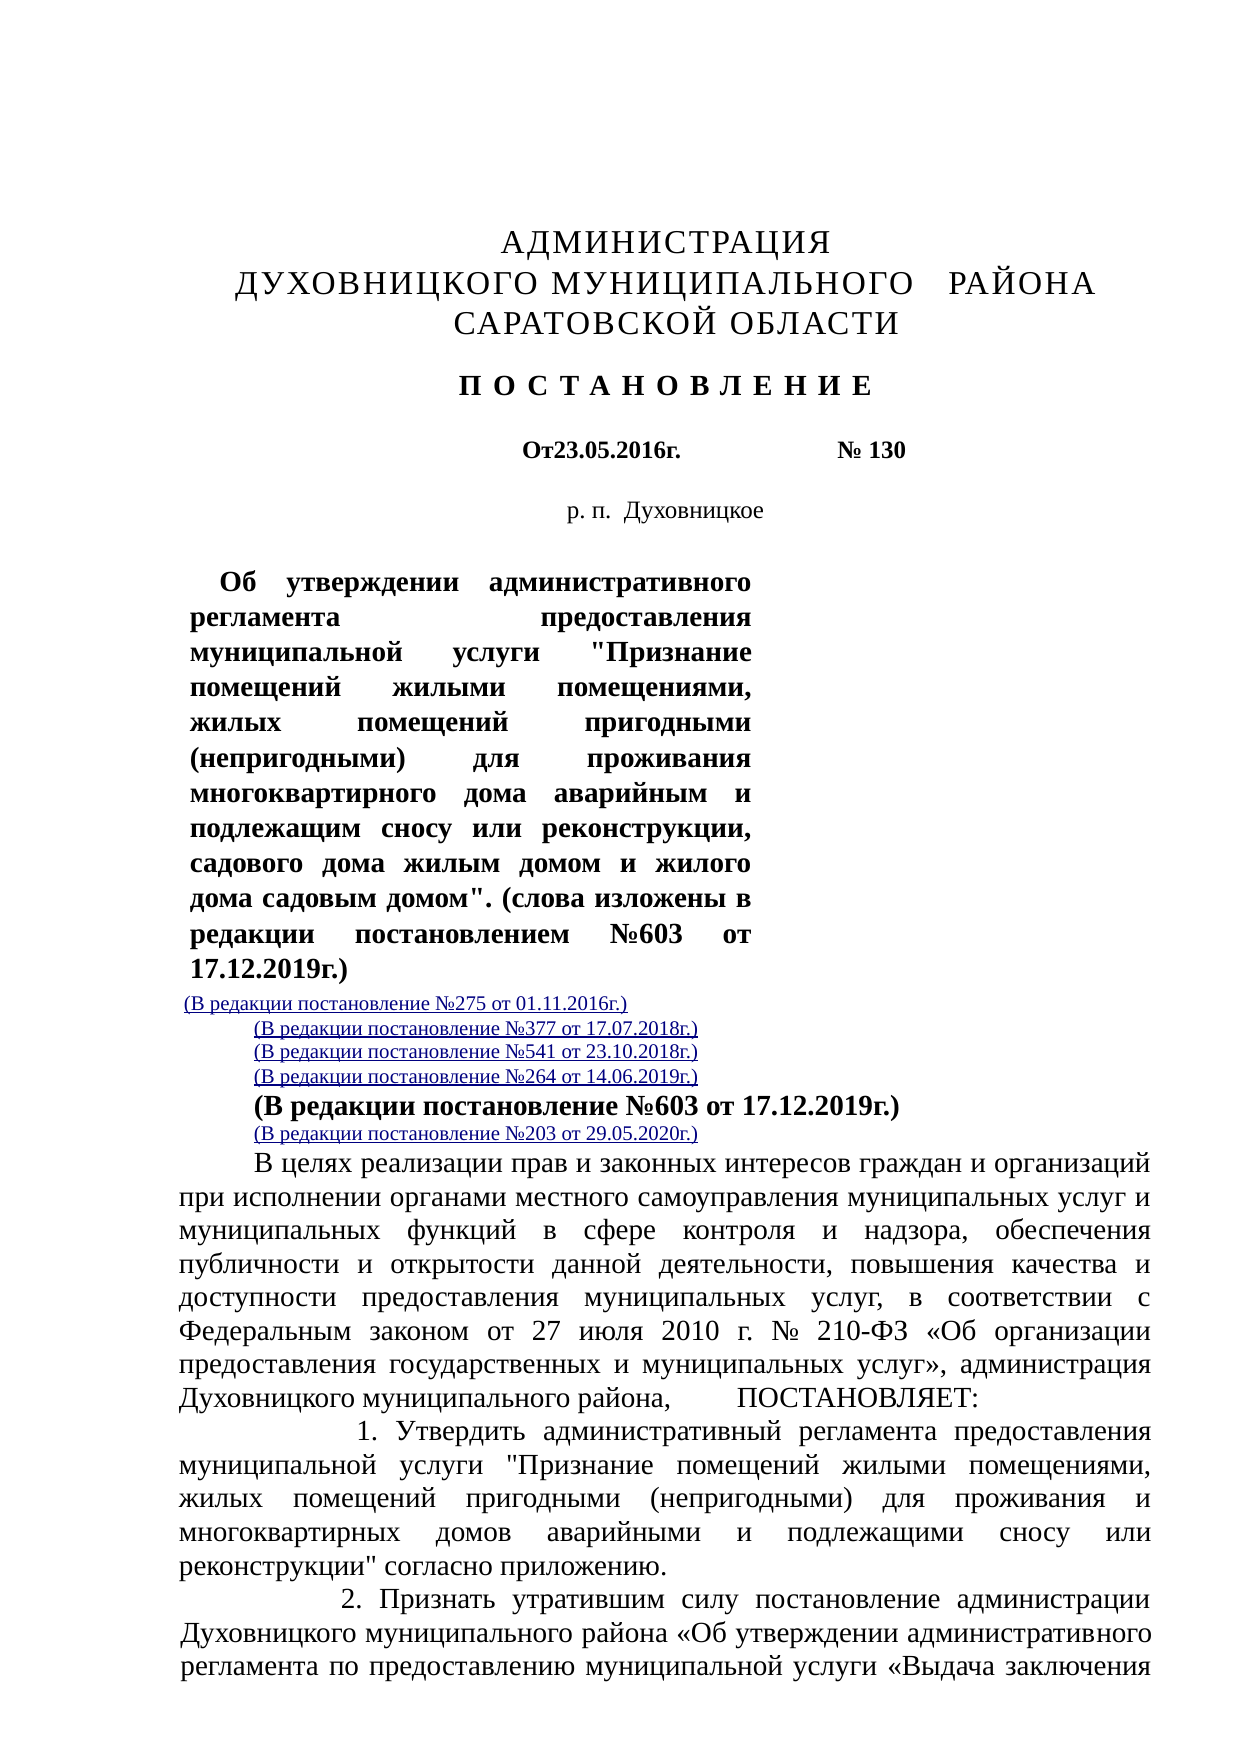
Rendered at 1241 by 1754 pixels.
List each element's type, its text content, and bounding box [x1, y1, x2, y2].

text ПОСТАНОВЛЕНИЕ [179, 368, 1152, 402]
text (В редакции постановление №203 от 29.05.2020г.) [179, 1121, 1152, 1145]
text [180, 1581, 1152, 1682]
text (В редакции постановление №603 от 17.12.2019г.) [179, 1088, 1152, 1121]
text АДМИНИСТРАЦИЯ [179, 223, 1152, 261]
table_header От23.05.2016г. № 130 [179, 435, 1240, 496]
text р. п. Духовницкое [179, 496, 1152, 524]
text 1. Утвердить административный регламента предоставления муниципальной услуги "Признание помещений жилыми помещениями, жилых помещений пригодными (непригодными) для проживания и многоквартирных домов аварийными и подлежащими сносу или реконструкции" согласно приложению. [179, 1413, 1152, 1581]
text (В редакции постановление №377 от 17.07.2018г.) [179, 1015, 1152, 1039]
text В целях реализации прав и законных интересов граждан и организаций при исполнении органами местного самоуправления муниципальных услуг и муниципальных функций в сфере контроля и надзора, обеспечения публичности и открытости данной деятельности, повышения качества и доступности предоставления муниципальных услуг, в соответствии с Федеральным законом от 27 июля 2010 г. № 210-ФЗ «Об организации предоставления государственных и муниципальных услуг», администрация Духовницкого муниципального района, ПОСТАНОВЛЯЕТ: [179, 1145, 1152, 1413]
text (В редакции постановление №541 от 23.10.2018г.) [179, 1039, 1152, 1063]
text САРАТОВСКОЙ ОБЛАСТИ [179, 303, 1152, 341]
text (В редакции постановление №275 от 01.11.2016г.) [180, 991, 1152, 1015]
table_header Об утверждении административного регламента предоставления муниципальной услуги "Признание помещений жилыми помещениями, жилых помещений пригодными (непригодными) для проживания многоквартирного дома аварийным и подлежащим сносу или реконструкции, садового дома жилым домом и жилого дома садовым домом". (слова изложены в редакции постановлением №603 от 17.12.2019г.) [184, 558, 756, 991]
text ДУХОВНИЦКОГО МУНИЦИПАЛЬНОГО РАЙОНА [179, 263, 1152, 301]
text (В редакции постановление №264 от 14.06.2019г.) [179, 1063, 1152, 1088]
